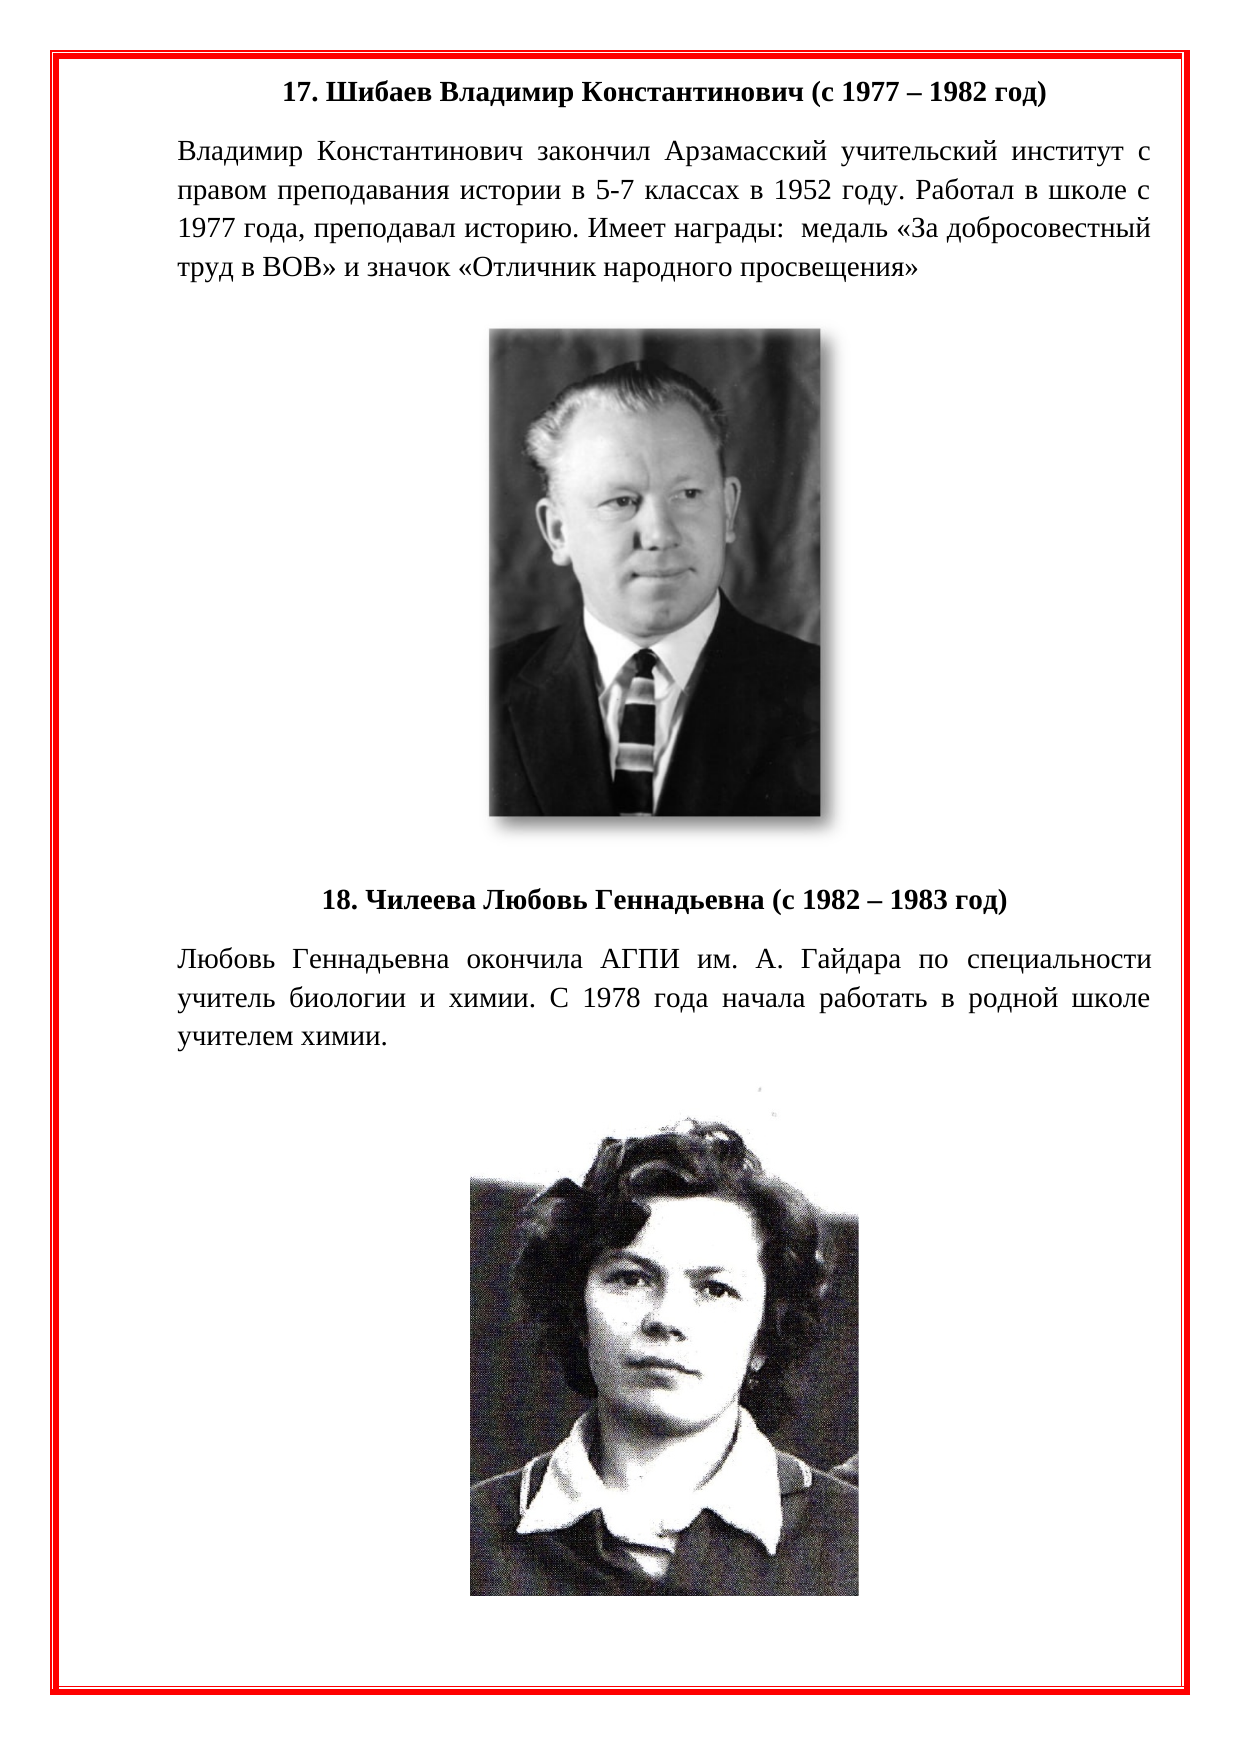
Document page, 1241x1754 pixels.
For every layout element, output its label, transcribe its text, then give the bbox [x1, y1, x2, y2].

text 17. Шибаев Владимир Константинович (с 1977 – 1982 год) [177, 74, 1152, 107]
text Любовь Геннадьевна окончила АГПИ им. А. Гайдара по специальности учитель биологии и химии. С 1978 года начала работать в родной школе учителем химии. [177, 941, 1152, 1052]
text 18. Чилеева Любовь Геннадьевна (с 1982 – 1983 год) [177, 882, 1152, 916]
text Владимир Константинович закончил Арзамасский учительский институт с правом преподавания истории в 5-7 классах в 1952 году. Работал в школе с 1977 года, преподавал историю. Имеет награды: медаль «За добросовестный труд в ВОВ» и значок «Отличник народного просвещения» [177, 133, 1152, 282]
picture [470, 1077, 859, 1596]
picture [498, 338, 832, 828]
